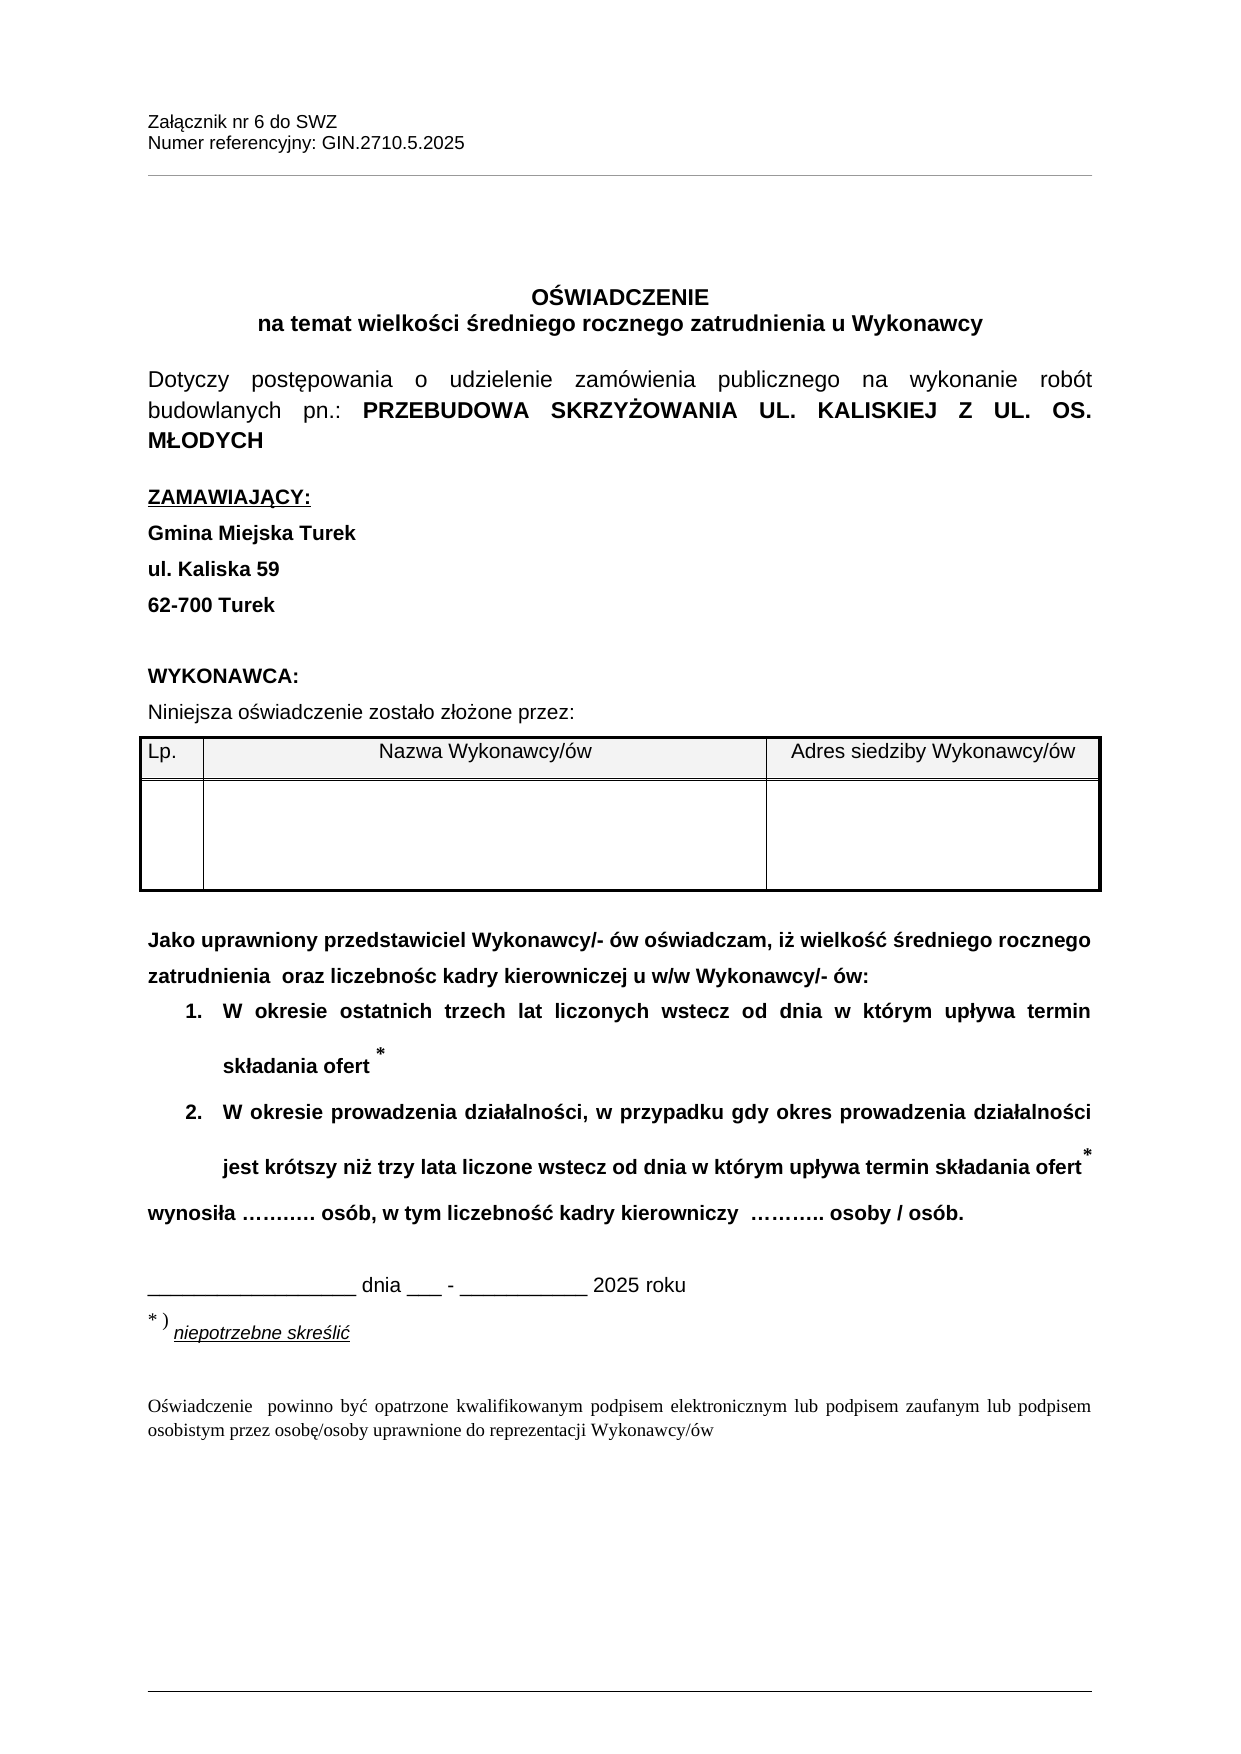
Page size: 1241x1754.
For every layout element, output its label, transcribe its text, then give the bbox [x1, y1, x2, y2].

table_header Nazwa Wykonawcy/ów [204, 739, 766, 777]
text ul. Kaliska 59 [148, 556, 1092, 580]
text Jako uprawniony przedstawiciel Wykonawcy/- ów oświadczam, iż wielkość średniego rocznego zatrudnienia oraz liczebnośc kadry kierowniczej u w/w Wykonawcy/- ów: [148, 927, 1092, 987]
text Oświadczenie powinno być opatrzone kwalifikowanym podpisem elektronicznym lub podpisem zaufanym lub podpisem osobistym przez osobę/osoby uprawnione do reprezentacji Wykonawcy/ów [148, 1395, 1092, 1440]
text ZAMAWIAJĄCY: [148, 484, 1092, 508]
table_cell [142, 781, 203, 888]
text WYKONAWCA: [148, 664, 1092, 688]
text Gmina Miejska Turek [148, 521, 1092, 544]
text * ) niepotrzebne skreślić [148, 1308, 1092, 1347]
text na temat wielkości średniego rocznego zatrudnienia u Wykonawcy [148, 310, 1092, 336]
text OŚWIADCZENIE [148, 283, 1092, 310]
text Niniejsza oświadczenie zostało złożone przez: [148, 700, 1092, 724]
text wynosiła …….…. osób, w tym liczebność kadry kierowniczy ……….. osoby / osób. [148, 1201, 1092, 1224]
table_header Adres siedziby Wykonawcy/ów [767, 739, 1098, 777]
text Dotyczy postępowania o udzielenie zamówienia publicznego na wykonanie robót budowlanych pn.: PRZEBUDOWA SKRZYŻOWANIA UL. KALISKIEJ Z UL. OS. MŁODYCH [148, 366, 1092, 453]
list W okresie prowadzenia działalności, w przypadku gdy okres prowadzenia działalności jest krótszy niż trzy lata liczone wstecz od dnia w którym upływa termin składania ofert* [185, 1100, 1092, 1181]
table_header Lp. [142, 739, 203, 777]
text 62-700 Turek [148, 592, 1092, 616]
list W okresie ostatnich trzech lat liczonych wstecz od dnia w którym upływa termin składania ofert * [185, 999, 1092, 1081]
table_cell [767, 781, 1098, 888]
text __________________ dnia ___ - ___________ 2025 roku [148, 1272, 1092, 1296]
table_cell [204, 781, 766, 888]
